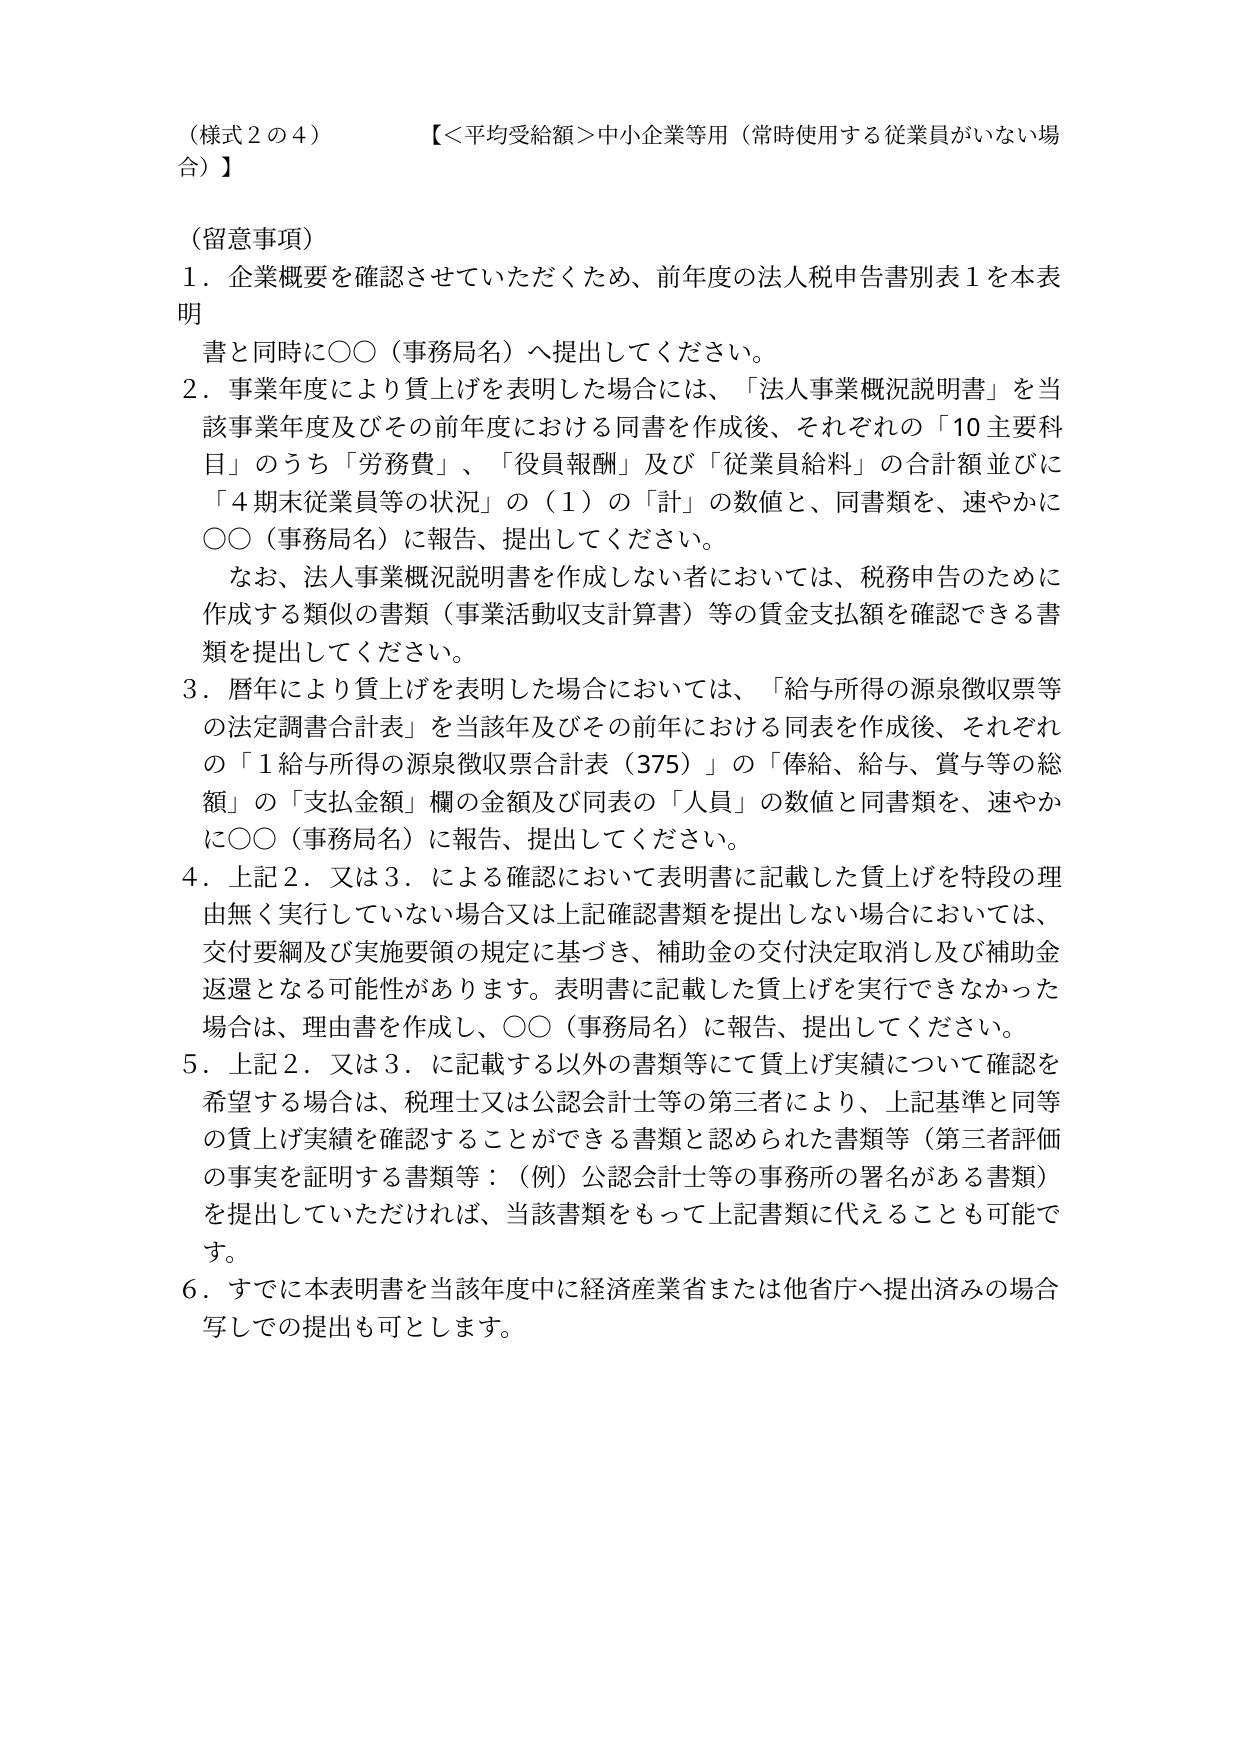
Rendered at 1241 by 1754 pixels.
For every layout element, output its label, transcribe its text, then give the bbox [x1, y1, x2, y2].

text ５．上記２．又は３．に記載する以外の書類等にて賃上げ実績について確認を希望する場合は、税理士又は公認会計士等の第三者により、上記基準と同等の賃上げ実績を確認することができる書類と認められた書類等（第三者評価の事実を証明する書類等：（例）公認会計士等の事務所の署名がある書類）を提出していただければ、当該書類をもって上記書類に代えることも可能です。 [177, 1044, 1063, 1269]
text ２．事業年度により賃上げを表明した場合には、「法人事業概況説明書」を当該事業年度及びその前年度における同書を作成後、それぞれの「10主要科目」のうち「労務費」、「役員報酬」及び「従業員給料」の合計額並びに「４期末従業員等の状況」の（１）の「計」の数値と、同書類を、速やかに○○（事務局名）に報告、提出してください。 [177, 369, 1063, 556]
text ４．上記２．又は３．による確認において表明書に記載した賃上げを特段の理由無く実行していない場合又は上記確認書類を提出しない場合においては、交付要綱及び実施要領の規定に基づき、補助金の交付決定取消し及び補助金返還となる可能性があります。表明書に記載した賃上げを実行できなかった場合は、理由書を作成し、○○（事務局名）に報告、提出してください。 [177, 856, 1063, 1044]
text ３．暦年により賃上げを表明した場合においては、「給与所得の源泉徴収票等の法定調書合計表」を当該年及びその前年における同表を作成後、それぞれの「１給与所得の源泉徴収票合計表（375）」の「俸給、給与、賞与等の総額」の「支払金額」欄の金額及び同表の「人員」の数値と同書類を、速やかに○○（事務局名）に報告、提出してください。 [177, 669, 1063, 856]
text １．企業概要を確認させていただくため、前年度の法人税申告書別表１を本表明 [177, 256, 1063, 331]
text なお、法人事業概況説明書を作成しない者においては、税務申告のために作成する類似の書類（事業活動収支計算書）等の賃金支払額を確認できる書類を提出してください。 [177, 556, 1063, 669]
text ６．すでに本表明書を当該年度中に経済産業省または他省庁へ提出済みの場合、写しでの提出も可とします。 [177, 1269, 1063, 1344]
text 書と同時に○○（事務局名）へ提出してください。 [202, 331, 1063, 369]
text （留意事項） [177, 219, 1063, 256]
